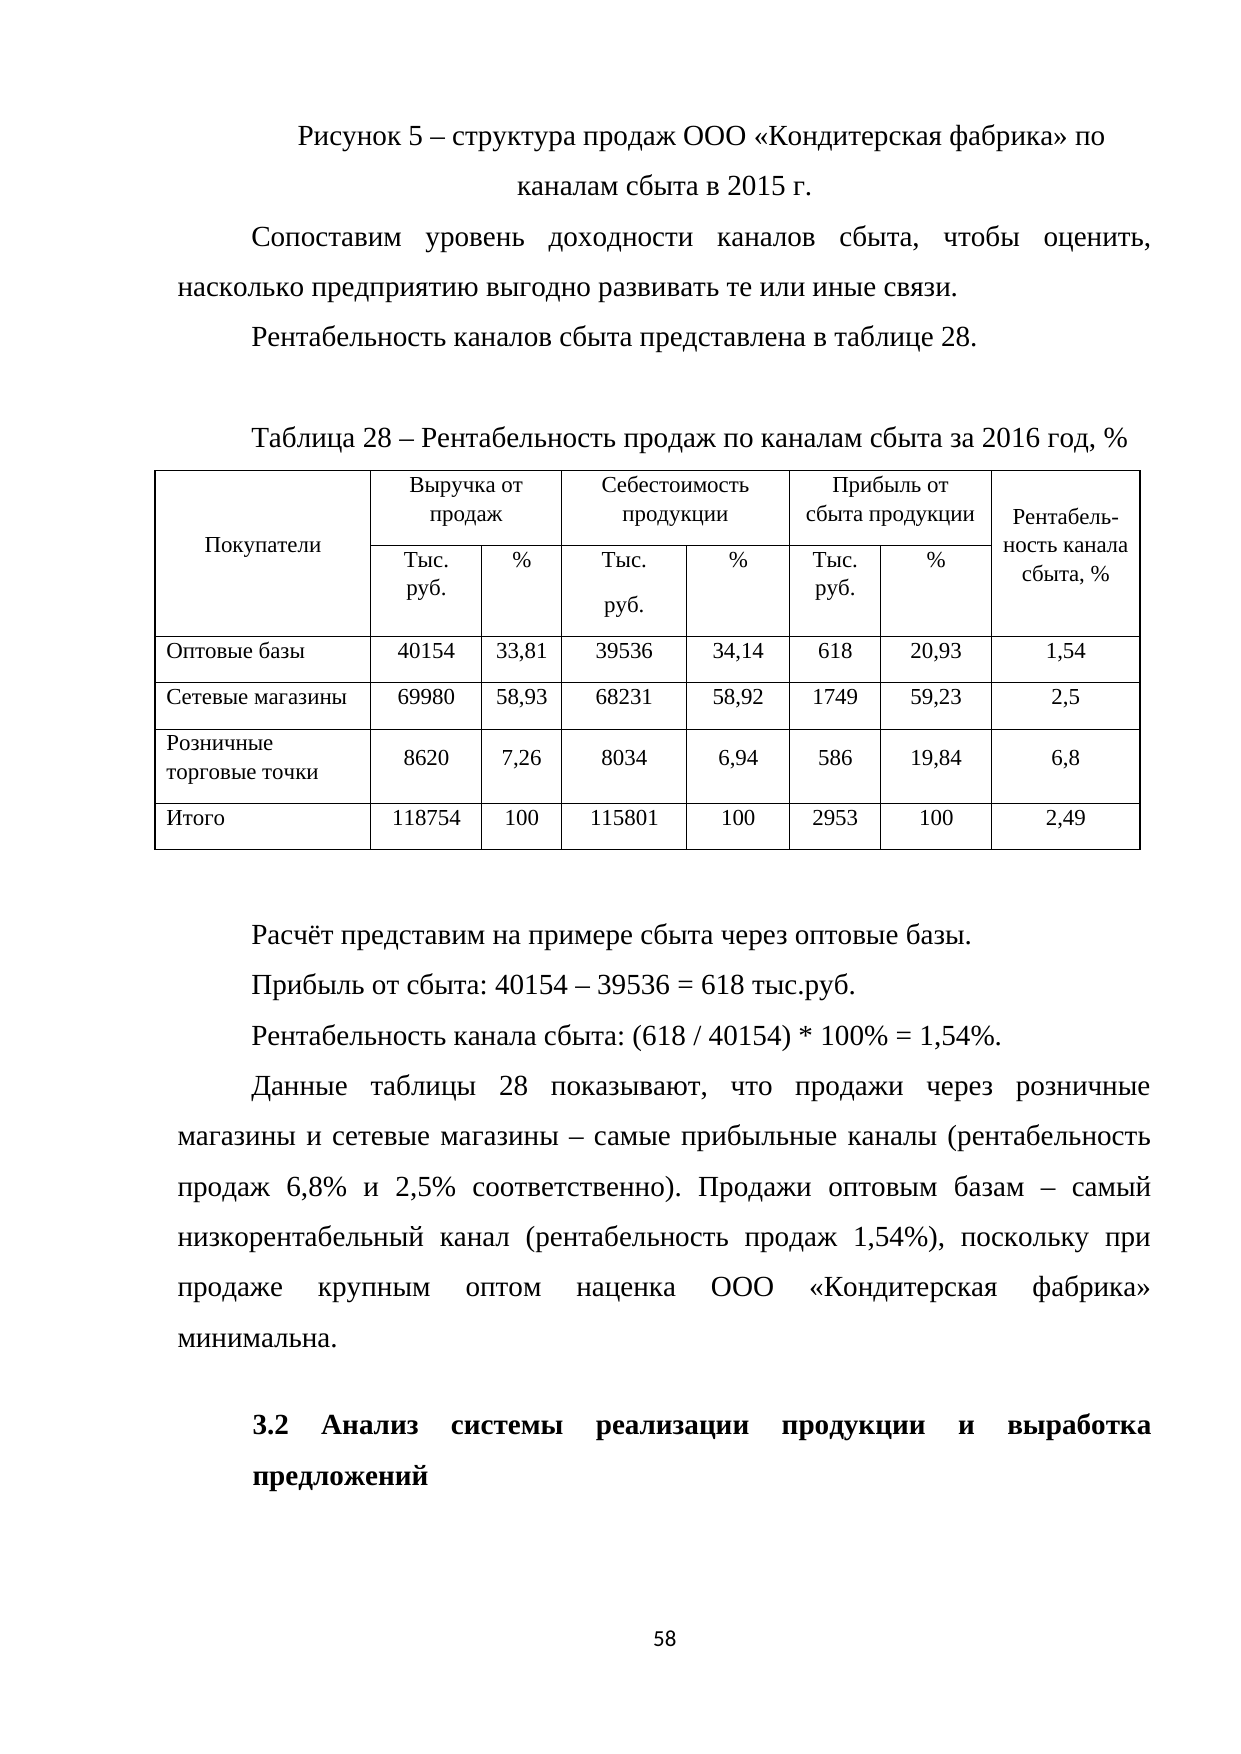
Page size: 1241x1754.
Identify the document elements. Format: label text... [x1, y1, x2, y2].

table_cell 8034 [562, 730, 686, 803]
text Рентабельность канала сбыта: (618 / 40154) * 100% = 1,54%. [177, 1018, 1152, 1051]
text Таблица 28 – Рентабельность продаж по каналам сбыта за 2016 год, % [177, 420, 1152, 453]
table_cell 39536 [562, 637, 686, 682]
table_cell % [687, 546, 789, 636]
table_cell Итого [156, 804, 370, 849]
table_cell Сетевые магазины [156, 683, 370, 728]
table_cell 40154 [371, 637, 481, 682]
text Сопоставим уровень доходности каналов сбыта, чтобы оценить, насколько предприятию выгодно развивать те или иные связи. [177, 219, 1152, 303]
subtitle 3.2 Анализ системы реализации продукции и выработка предложений [252, 1407, 1152, 1491]
table_cell 586 [790, 730, 880, 803]
table_header Себестоимость продукции [562, 471, 789, 545]
text Рентабельность каналов сбыта представлена в таблице 28. [177, 319, 1152, 353]
table_cell Оптовые базы [156, 637, 370, 682]
table_cell 20,93 [881, 637, 991, 682]
table_cell 69980 [371, 683, 481, 728]
table_cell 100 [881, 804, 991, 849]
table_header Покупатели [156, 471, 370, 636]
table_header Выручка от продаж [371, 471, 561, 545]
table_cell 115801 [562, 804, 686, 849]
table_cell 7,26 [482, 730, 561, 803]
table_cell Тыс. руб. [371, 546, 481, 636]
table_cell 58,93 [482, 683, 561, 728]
table_cell Тыс. руб. [790, 546, 880, 636]
table_cell Тыс. руб. [562, 546, 686, 636]
table_cell % [881, 546, 991, 636]
table_cell 19,84 [881, 730, 991, 803]
table_cell 58,92 [687, 683, 789, 728]
table_cell 8620 [371, 730, 481, 803]
text Данные таблицы 28 показывают, что продажи через розничные магазины и сетевые магазины – самые прибыльные каналы (рентабельность продаж 6,8% и 2,5% соответственно). Продажи оптовым базам – самый низкорентабельный канал (рентабельность продаж 1,54%), поскольку при продаже крупным оптом наценка ООО «Кондитерская фабрика» минимальна. [177, 1068, 1152, 1353]
table_cell 68231 [562, 683, 686, 728]
table_cell 6,94 [687, 730, 789, 803]
text Рисунок 5 – структура продаж ООО «Кондитерская фабрика» по каналам сбыта в 2015 г. [177, 118, 1152, 202]
table_cell % [482, 546, 561, 636]
table_cell 2,49 [992, 804, 1139, 849]
table_cell 6,8 [992, 730, 1139, 803]
table_cell Розничные торговые точки [156, 730, 370, 803]
table_cell 118754 [371, 804, 481, 849]
table_cell 34,14 [687, 637, 789, 682]
table_header Рентабель-ность канала сбыта, % [992, 471, 1139, 636]
table_cell 2,5 [992, 683, 1139, 728]
table_cell 618 [790, 637, 880, 682]
text Прибыль от сбыта: 40154 – 39536 = 618 тыс.руб. [177, 967, 1152, 1001]
table_header Прибыль от сбыта продукции [790, 471, 991, 545]
table_cell 100 [482, 804, 561, 849]
table_cell 33,81 [482, 637, 561, 682]
table_cell 100 [687, 804, 789, 849]
text Расчёт представим на примере сбыта через оптовые базы. [177, 917, 1152, 951]
table_cell 1749 [790, 683, 880, 728]
table_cell 59,23 [881, 683, 991, 728]
table_cell 2953 [790, 804, 880, 849]
table_cell 1,54 [992, 637, 1139, 682]
